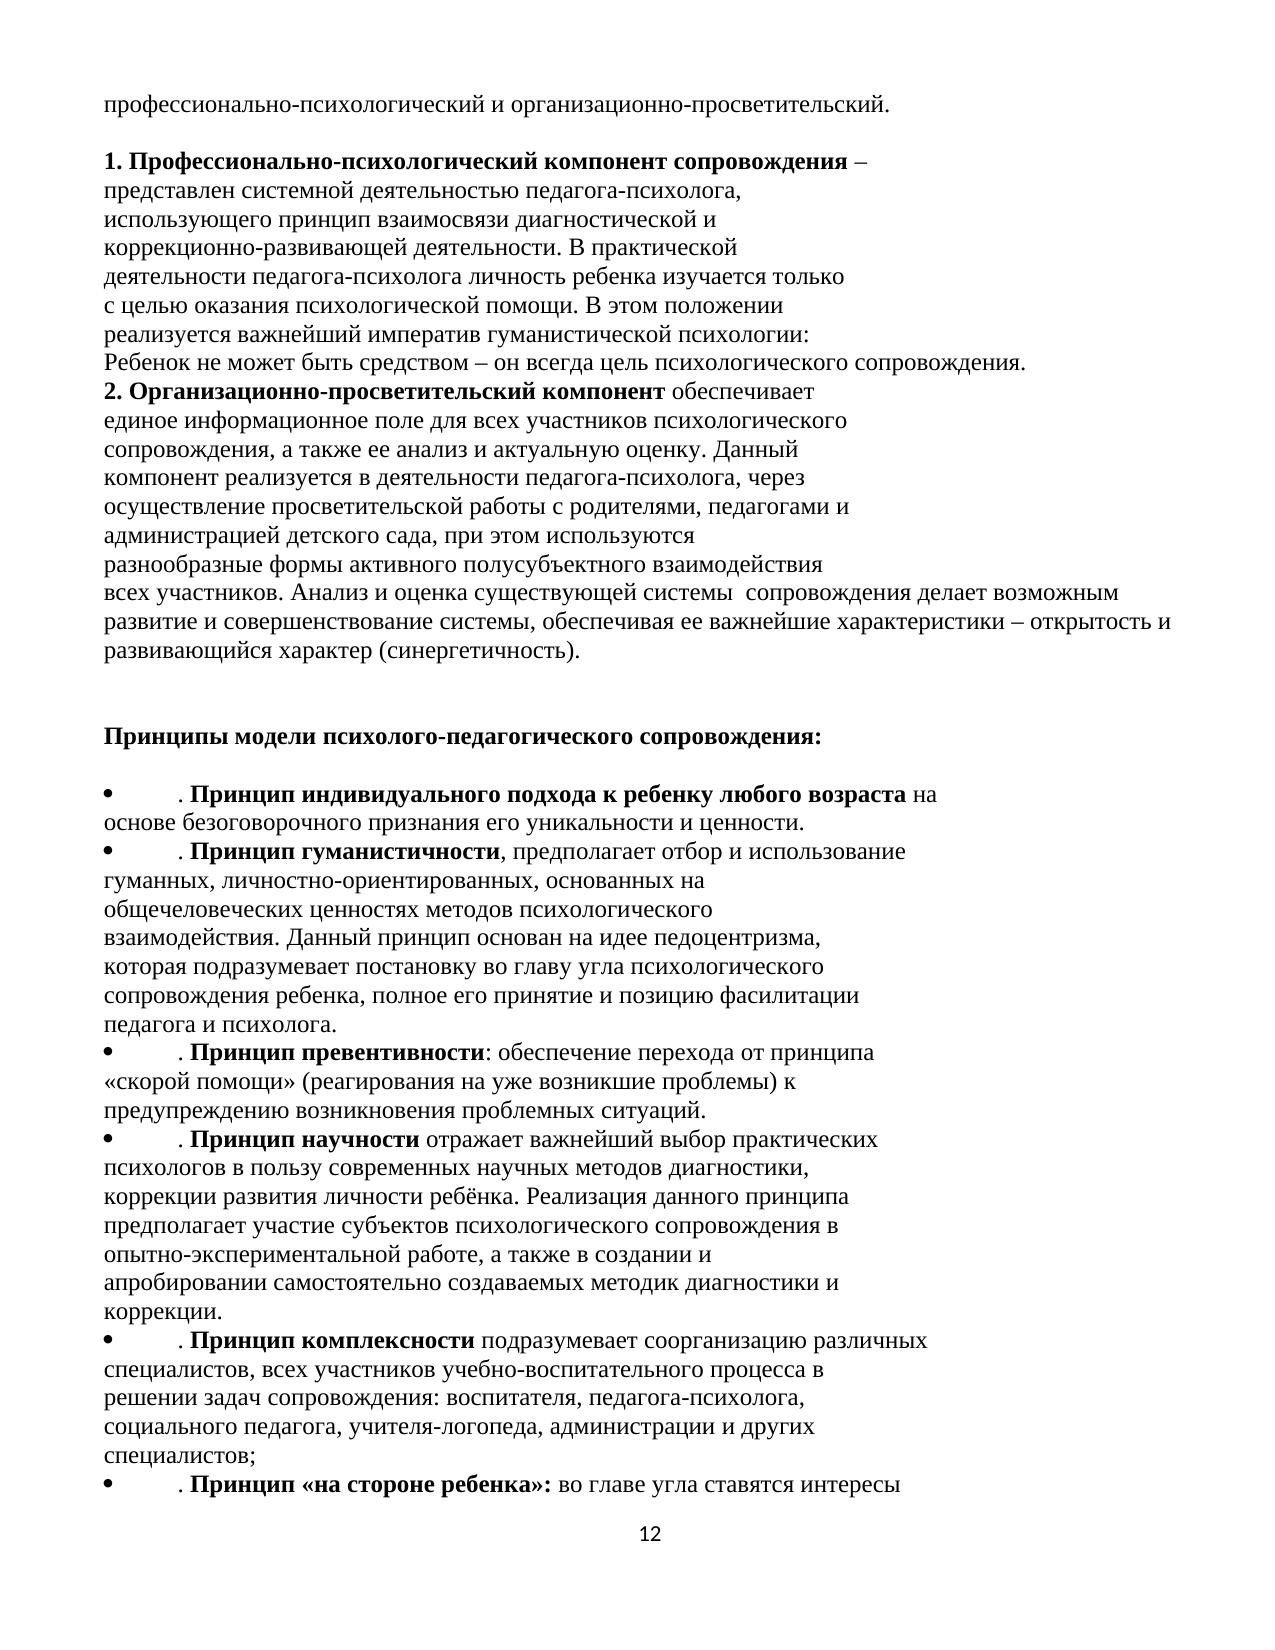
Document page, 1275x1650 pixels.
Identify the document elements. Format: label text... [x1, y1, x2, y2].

text решении задач сопровождения: воспитателя, педагога-психолога, [103, 1382, 1196, 1411]
text деятельности педагога-психолога личность ребенка изучается только [103, 261, 1196, 290]
text 1. Профессионально-психологический компонент сопровождения – [103, 146, 1196, 175]
text осуществление просветительской работы с родителями, педагогами и [103, 491, 1196, 520]
text специалистов, всех участников учебно-воспитательного процесса в [103, 1354, 1196, 1382]
text компонент реализуется в деятельности педагога-психолога, через [103, 462, 1196, 491]
text опытно-экспериментальной работе, а также в создании и [103, 1239, 1196, 1267]
list . Принцип комплексности подразумевает соорганизацию различных [103, 1325, 1196, 1354]
list . Принцип индивидуального подхода к ребенку любого возраста на [103, 779, 1196, 807]
text специалистов; [103, 1440, 1196, 1469]
text коррекции развития личности ребёнка. Реализация данного принципа [103, 1181, 1196, 1210]
text взаимодействия. Данный принцип основан на идее педоцентризма, [103, 922, 1196, 951]
text разнообразные формы активного полусубъектного взаимодействия [103, 549, 1196, 577]
text 2. Организационно-просветительский компонент обеспечивает [103, 376, 1196, 405]
list . Принцип гуманистичности, предполагает отбор и использование [103, 836, 1196, 865]
text предполагает участие субъектов психологического сопровождения в [103, 1210, 1196, 1239]
text сопровождения, а также ее анализ и актуальную оценку. Данный [103, 434, 1196, 462]
text коррекции. [103, 1296, 1196, 1325]
text «скорой помощи» (реагирования на уже возникшие проблемы) к [103, 1066, 1196, 1095]
text педагога и психолога. [103, 1009, 1196, 1037]
text психологов в пользу современных научных методов диагностики, [103, 1152, 1196, 1181]
text предупреждению возникновения проблемных ситуаций. [103, 1095, 1196, 1124]
text с целью оказания психологической помощи. В этом положении [103, 290, 1196, 319]
text апробировании самостоятельно создаваемых методик диагностики и [103, 1267, 1196, 1296]
text реализуется важнейший императив гуманистической психологии: [103, 319, 1196, 347]
text использующего принцип взаимосвязи диагностической и [103, 204, 1196, 232]
text Принципы модели психолого-педагогического сопровождения: [103, 721, 1196, 750]
text сопровождения ребенка, полное его принятие и позицию фасилитации [103, 980, 1196, 1009]
text единое информационное поле для всех участников психологического [103, 405, 1196, 434]
list . Принцип превентивности: обеспечение перехода от принципа [103, 1037, 1196, 1066]
text социального педагога, учителя-логопеда, администрации и других [103, 1411, 1196, 1440]
text администрацией детского сада, при этом используются [103, 520, 1196, 549]
text коррекционно-развивающей деятельности. В практической [103, 232, 1196, 261]
text основе безоговорочного признания его уникальности и ценности. [103, 807, 1196, 836]
text представлен системной деятельностью педагога-психолога, [103, 175, 1196, 204]
text профессионально-психологический и организационно-просветительский. [103, 89, 1196, 117]
text Ребенок не может быть средством – он всегда цель психологического сопровождения. [103, 347, 1196, 376]
text всех участников. Анализ и оценка существующей системы сопровождения делает возможным развитие и совершенствование системы, обеспечивая ее важнейшие характеристики – открытость и развивающийся характер (синергетичность). [103, 577, 1196, 664]
list . Принцип научности отражает важнейший выбор практических [103, 1124, 1196, 1152]
text которая подразумевает постановку во главу угла психологического [103, 951, 1196, 980]
text общечеловеческих ценностях методов психологического [103, 894, 1196, 922]
list . Принцип «на стороне ребенка»: во главе угла ставятся интересы [103, 1469, 1196, 1497]
text гуманных, личностно-ориентированных, основанных на [103, 865, 1196, 894]
